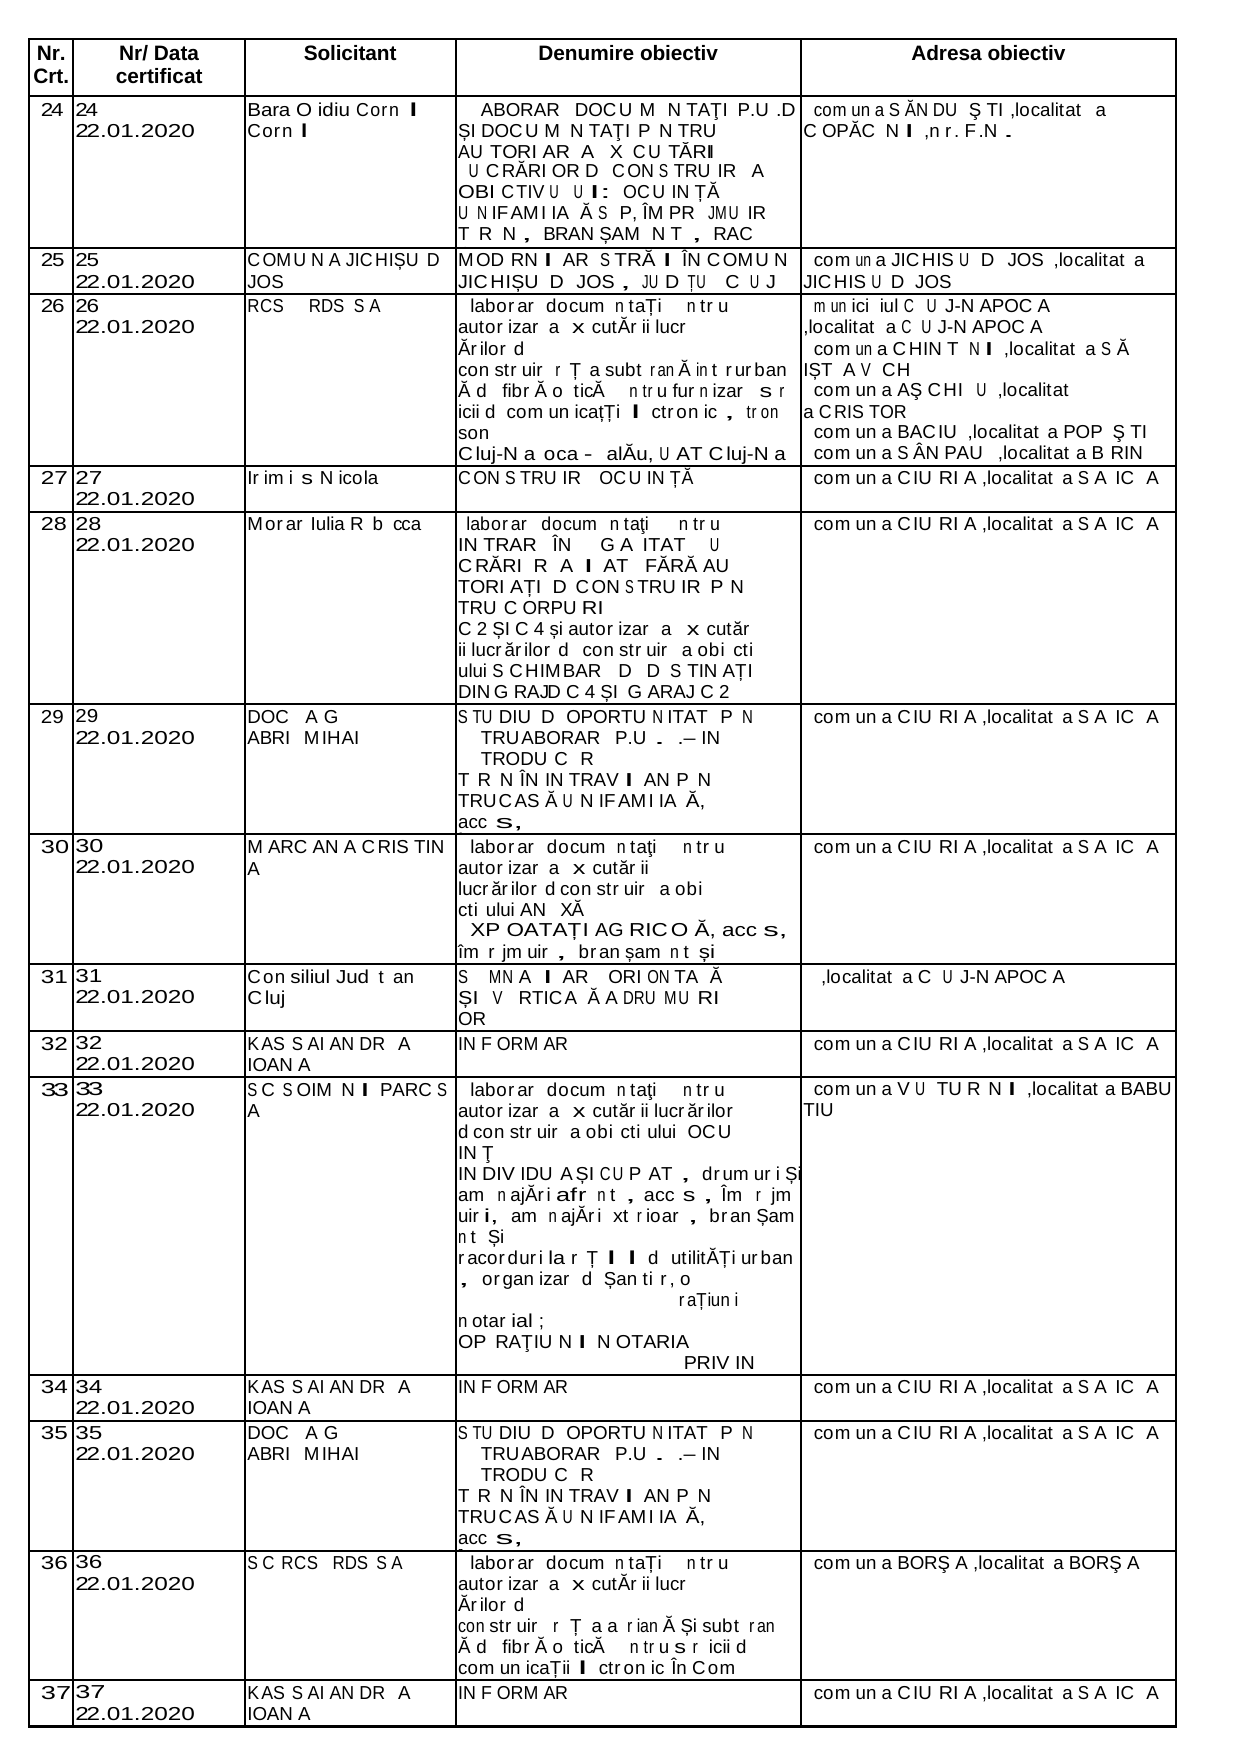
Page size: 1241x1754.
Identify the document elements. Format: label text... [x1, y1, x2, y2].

table_cell U N IFAMI IA Ă S P, ÎM PR JMU IR [457, 203, 800, 224]
table_cell com un a CIU RI A ,localitat a S A IC A [802, 1422, 1175, 1549]
table_cell JOS [246, 270, 455, 293]
table_cell 24 [74, 97, 244, 119]
table_cell T R N , BRAN ȘAM N T , RAC ORDU RI [457, 224, 800, 247]
table_cell DOC A G ABRI MIHAI [246, 705, 455, 833]
table_cell CON S TRU IR OCU IN ȚĂ [457, 467, 800, 511]
table_cell 36 22.01.2020 [74, 1552, 244, 1679]
table_cell laborar docum n taȚi n tr u autor izar a x cutĂr ii lucr Ărilor d con str uir r Ț a subt ran Ă in t rurban Ă d fibr Ă o ticĂ n tr u fur n izar s r icii d com un icațȚi l ctron ic , tr on son Cluj-N a oca - alĂu, U AT Cluj-N a oca, U AT Baciu, U AT Chin t n i, U AT S Ân aul, U AT AȘchil u [457, 295, 800, 464]
table_cell KAS S AI AN DR A IOAN A [246, 1032, 455, 1076]
table_cell laborar docum n taţi n tr u autor izar a x cutăr ii lucrărilor d con str uir a obi cti ului AN XĂ XP OATAȚI AG RICO Ă, acc s, îm r jm uir , bran șam n t și racorduri la r ț l l d utilităţi urban ; [457, 835, 800, 963]
table_cell U CRĂRI OR D CON S TRU IR A [457, 161, 800, 182]
table_cell Corn l [246, 120, 455, 247]
table_cell 29 [30, 705, 72, 833]
table_cell 26 22.01.2020 [74, 295, 244, 464]
table_cell Con siliul Jud t an Cluj [246, 965, 455, 1030]
table_cell com un a CIU RI A ,localitat a S A IC A [802, 705, 1175, 833]
table_cell 35 [30, 1422, 72, 1549]
table_cell S C S OIM N I PARC S A [246, 1078, 455, 1373]
table_cell 24 [30, 97, 72, 247]
table_cell com un a V U TU R N I ,localitat a BABU TIU [802, 1078, 1175, 1373]
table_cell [246, 1681, 455, 1725]
table_cell 25 [74, 249, 244, 270]
table_cell JICHIȘU D JOS , JU D ȚU C U J [457, 270, 800, 293]
table_cell Morar Iulia R b cca [246, 513, 455, 703]
table_cell 37 22.01.2020 [74, 1681, 244, 1725]
table_cell laborar docum n taţi n tr u IN TRAR ÎN G A ITAT U CRĂRI R A I AT FĂRĂ AU TORI AȚI D CON S TRU IR P N TRU C ORPU RI C 2 ȘI C 4 și autor izar a x cutăr ii lucrărilor d con str uir a obi cti ului S CHIMBAR D D S TIN AȚI DIN G RAJD C 4 ȘI G ARAJ C 2 ÎN P N S IU N AG ROTU RIS TICĂ [457, 513, 800, 703]
table_cell S TU DIU D OPORTU N ITAT P N TRU ABORAR P.U . .– IN TRODU C R T R N ÎN IN TRAV I AN P N TRU CAS Ă U N IFAMI IA Ă, acc s, Îm r jm uir , bran Șam n t Și racorduri la r Ț l l d utilitĂȚi urban [457, 705, 800, 833]
table_cell 31 22.01.2020 [74, 965, 244, 1030]
table_cell com un a CIU RI A ,localitat a S A IC A [802, 513, 1175, 703]
table_header Denumire obiectiv [457, 40, 800, 95]
table_cell IN F ORM AR [457, 1681, 800, 1725]
table_cell com un a JICHIS U D JOS ,localitat a [802, 249, 1175, 270]
table_cell S TU DIU D OPORTU N ITAT P N TRU ABORAR P.U . .– IN TRODU C R T R N ÎN IN TRAV I AN P N TRU CAS Ă U N IFAMI IA Ă, acc s, Îm r jm uir , bran Șam n t Și racorduri la r Ț l l d utilitĂȚi urban [457, 1422, 800, 1549]
table_cell 34 [30, 1376, 72, 1419]
table_cell 30 22.01.2020 [74, 835, 244, 963]
table_cell AU TORI AR A X CU TĂRII [457, 141, 800, 161]
table_cell 33 [30, 1078, 72, 1373]
table_cell com un a CIU RI A ,localitat a S A IC A [802, 467, 1175, 511]
table_cell com un a CIU RI A ,localitat a S A IC A [802, 835, 1175, 963]
table_cell RCS RDS S A [246, 295, 455, 464]
table_header Solicitant [246, 40, 455, 95]
table_header Adresa obiectiv [802, 40, 1175, 95]
table_cell M ARC AN A CRIS TIN A [246, 835, 455, 963]
table_cell 37 [30, 1681, 72, 1725]
table_cell S C RCS RDS S A [246, 1552, 455, 1679]
table_cell KAS S AI AN DR A IOAN A [246, 1376, 455, 1419]
table_cell m un ici iul C U J-N APOC A ,localitat a C U J-N APOC A com un a CHIN T N I ,localitat a S Ă IȘT A V CH com un a AŞ CHI U ,localitat a CRIS TOR com un a BACIU ,localitat a POP Ş TI com un a S ÂN PAU ,localitat a B RIN DU [802, 295, 1175, 464]
table_cell 35 22.01.2020 [74, 1422, 244, 1549]
table_cell 31 [30, 965, 72, 1030]
table_cell OBI CTIV U U I: OCU IN ȚĂ [457, 183, 800, 203]
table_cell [802, 1681, 1175, 1725]
table_cell 32 22.01.2020 [74, 1032, 244, 1076]
table_cell laborar docum n taţi n tr u autor izar a x cutăr ii lucrărilor d con str uir a obi cti ului OCU IN Ţ IN DIV IDU A ȘI CU P AT , drum ur i Și am n ajĂri afr n t , acc s , Îm r jm uir i, am n ajĂri xt r ioar , bran Șam n t Și racorduri la r Ț l l d utilitĂȚi urban , organ izar d Șan ti r, o raȚiun i n otar ial ; OP RAŢIU N I N OTARIA PRIV IN D CIRCU AŢIA IMOBI IARĂ - PARC AR în 5 arc l con form P.U . . a robat cu HC V ultur n i n r. 71/ 21.12.2017 [457, 1078, 800, 1373]
table_cell MOD RN I AR S TRĂ I ÎN COMU N A [457, 249, 800, 270]
table_cell 22.01.2020 [74, 270, 244, 293]
table_cell 25 [30, 249, 72, 293]
table_cell 27 22.01.2020 [74, 467, 244, 511]
table_cell 30 [30, 835, 72, 963]
table_cell S MN A I AR ORI ON TA Ă ȘI V RTICA Ă A DRU MU RI OR JU D Ț N [457, 965, 800, 1030]
table_cell COMU N A JICHIȘU D [246, 249, 455, 270]
table_cell 22.01.2020 [74, 120, 244, 247]
table_cell com un a BORŞ A ,localitat a BORŞ A [802, 1552, 1175, 1679]
table_cell com un a CIU RI A ,localitat a S A IC A [802, 1032, 1175, 1076]
table_cell laborar docum n taȚi n tr u autor izar a x cutĂr ii lucr Ărilor d con str uir r Ț a a r ian Ă Și subt ran Ă d fibr Ă o ticĂ n tr u s r icii d com un icaȚii l ctron ic În Com un a BORȘA [457, 1552, 800, 1679]
table_cell 34 22.01.2020 [74, 1376, 244, 1419]
table_cell 36 [30, 1552, 72, 1679]
table_cell com un a CIU RI A ,localitat a S A IC A [802, 1376, 1175, 1419]
table_cell IN F ORM AR [457, 1376, 800, 1419]
table_cell 29 22.01.2020 [74, 705, 244, 833]
table_header Nr/ Data certificat [74, 40, 244, 95]
table_cell DOC A G ABRI MIHAI [246, 1422, 455, 1549]
table_cell Bara O idiu Corn l [246, 97, 455, 119]
table_header Nr. Crt. [30, 40, 72, 95]
table_cell C OPĂC N I ,n r. F.N . [802, 120, 1175, 247]
table_cell ,localitat a C U J-N APOC A [802, 965, 1175, 1030]
table_cell Ir im i s N icola [246, 467, 455, 511]
table_cell ABORAR DOCU M N TAŢI P.U .D [457, 97, 800, 119]
table_cell 33 22.01.2020 [74, 1078, 244, 1373]
table_cell IN F ORM AR [457, 1032, 800, 1076]
table_cell ȘI DOCU M N TAŢI P N TRU [457, 120, 800, 141]
table_cell 28 [30, 513, 72, 703]
table_cell 32 [30, 1032, 72, 1076]
table_cell 28 22.01.2020 [74, 513, 244, 703]
table_cell 26 [30, 295, 72, 464]
table_cell com un a S ĂN DU Ş TI ,localitat a [802, 97, 1175, 119]
table_cell 27 [30, 467, 72, 511]
table_cell JICHIS U D JOS [802, 270, 1175, 293]
